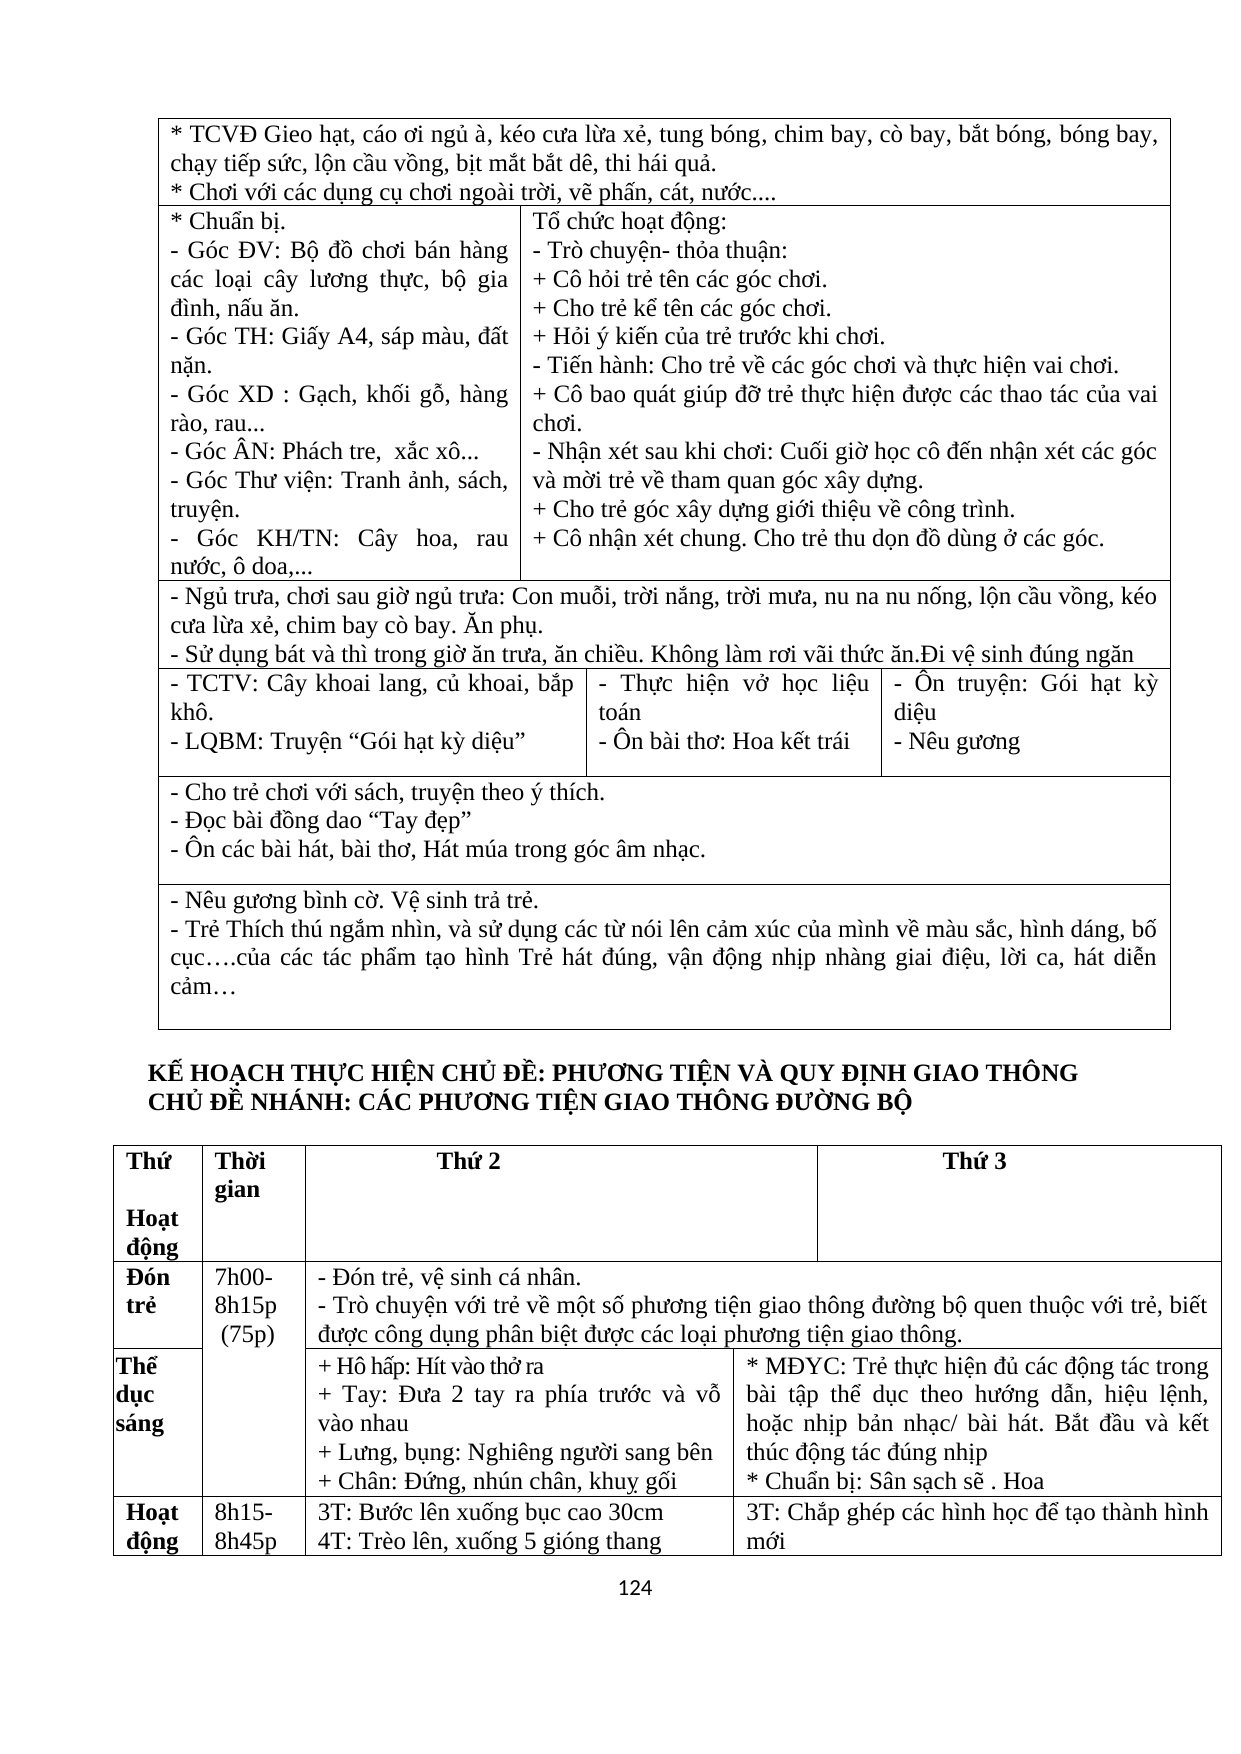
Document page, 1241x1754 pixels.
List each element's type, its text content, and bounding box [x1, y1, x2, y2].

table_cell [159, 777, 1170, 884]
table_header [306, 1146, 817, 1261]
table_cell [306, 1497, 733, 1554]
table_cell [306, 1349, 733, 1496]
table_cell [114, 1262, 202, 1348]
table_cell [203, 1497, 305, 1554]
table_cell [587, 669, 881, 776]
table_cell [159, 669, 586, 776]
text KẾ HOẠCH THỰC HIỆN CHỦ ĐỀ: PHƯƠNG TIỆN VÀ QUY ĐỊNH GIAO THÔNG [148, 1058, 1122, 1087]
text CHỦ ĐỀ NHÁNH: CÁC PHƯƠNG TIỆN GIAO THÔNG ĐƯỜNG BỘ [148, 1087, 1122, 1116]
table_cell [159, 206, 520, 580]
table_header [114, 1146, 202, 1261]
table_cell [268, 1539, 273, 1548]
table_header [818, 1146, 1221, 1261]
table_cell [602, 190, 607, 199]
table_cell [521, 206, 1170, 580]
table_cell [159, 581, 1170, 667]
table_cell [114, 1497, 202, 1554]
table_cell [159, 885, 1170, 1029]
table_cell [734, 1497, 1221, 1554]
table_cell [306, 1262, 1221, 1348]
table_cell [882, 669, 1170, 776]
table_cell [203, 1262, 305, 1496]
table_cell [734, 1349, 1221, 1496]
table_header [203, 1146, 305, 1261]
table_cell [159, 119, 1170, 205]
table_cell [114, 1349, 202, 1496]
